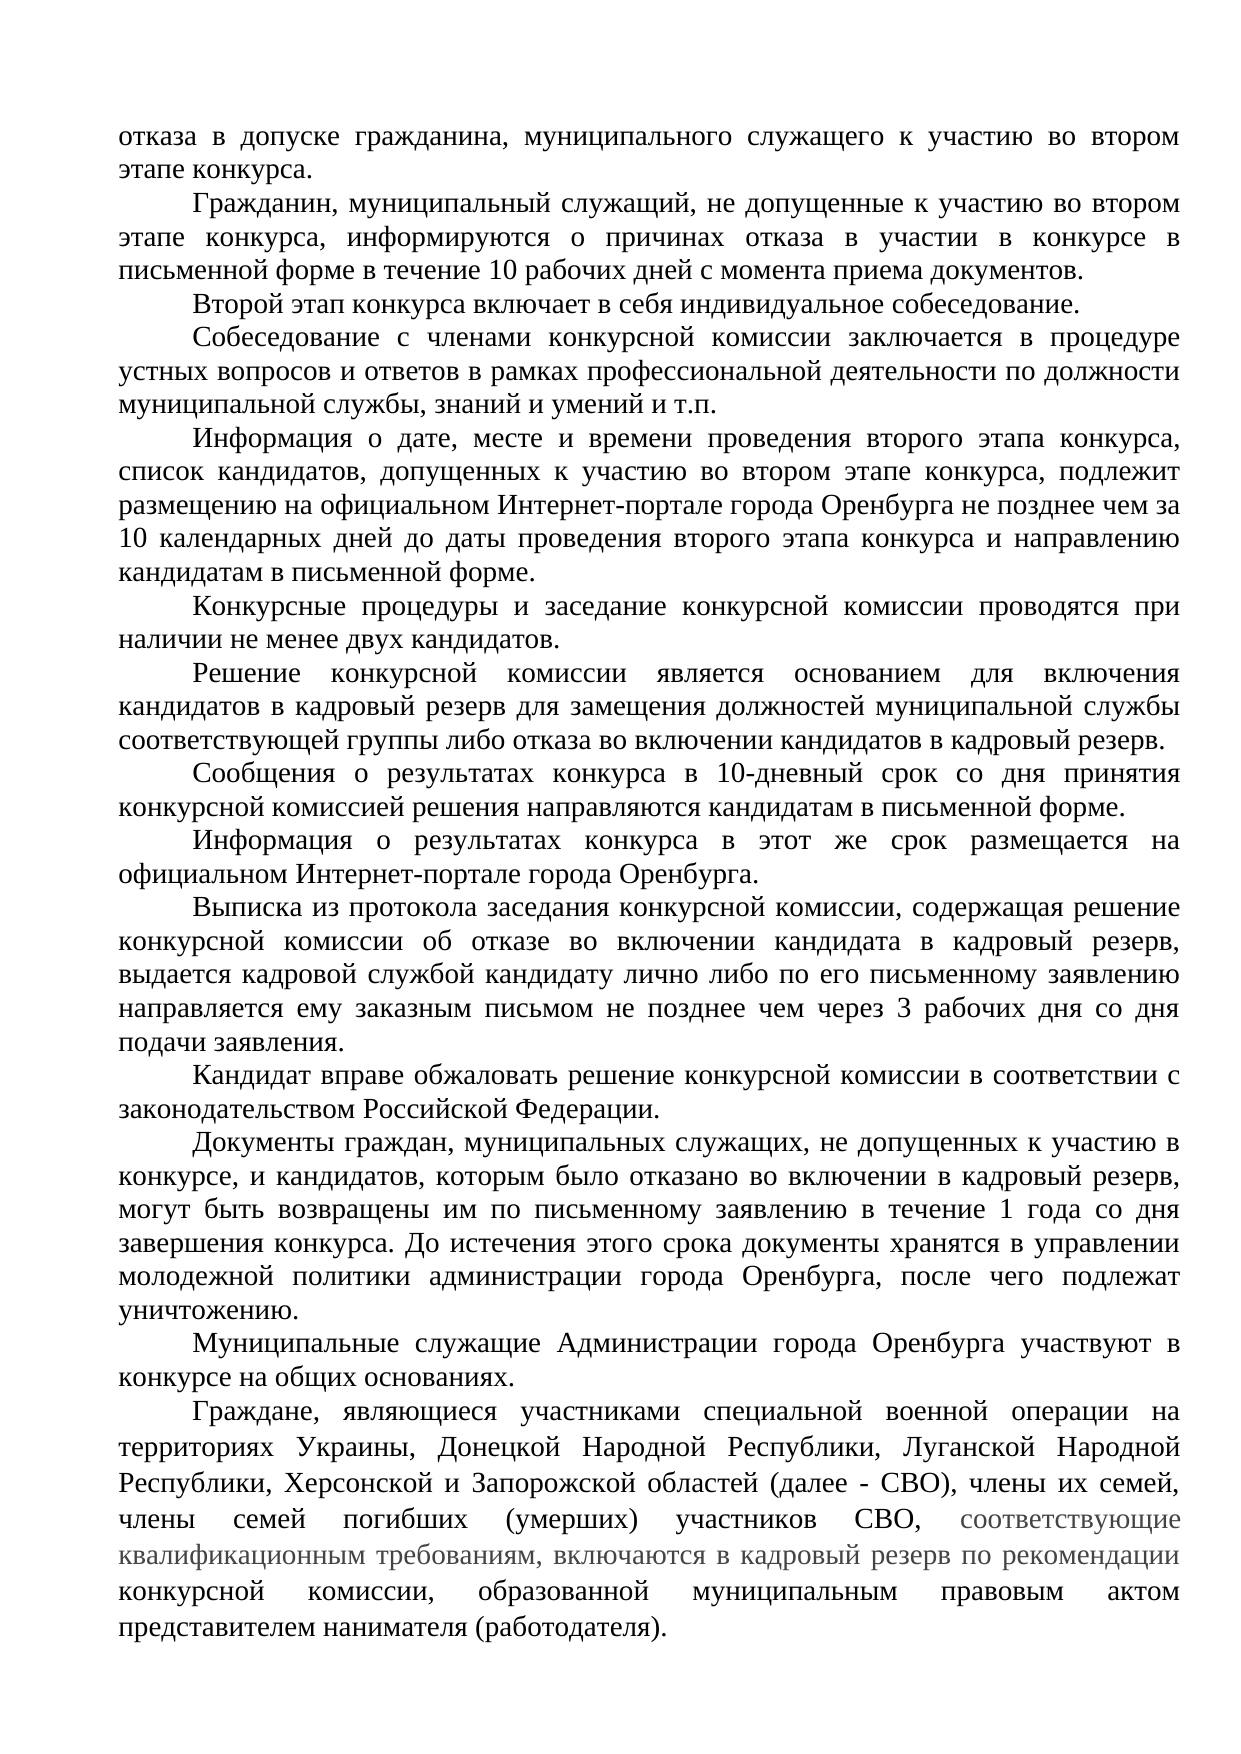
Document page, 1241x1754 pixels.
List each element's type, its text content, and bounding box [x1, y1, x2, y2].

text Информация о результатах конкурса в этот же срок размещается на официальном Интернет-портале города Оренбурга. [118, 822, 1181, 889]
text Гражданин, муниципальный служащий, не допущенные к участию во втором этапе конкурса, информируются о причинах отказа в участии в конкурсе в письменной форме в течение 10 рабочих дней с момента приема документов. [118, 185, 1181, 286]
text Граждане, являющиеся участниками специальной военной операции на территориях Украины, Донецкой Народной Республики, Луганской Народной Республики, Херсонской и Запорожской областей (далее - СВО), члены их семей, члены семей погибших (умерших) участников СВО, соответствующие квалификационным требованиям, включаются в кадровый резерв по рекомендации конкурсной комиссии, образованной муниципальным правовым актом представителем нанимателя (работодателя). [118, 1571, 1181, 1643]
text Кандидат вправе обжаловать решение конкурсной комиссии в соответствии с законодательством Российской Федерации. [118, 1057, 1181, 1124]
text Выписка из протокола заседания конкурсной комиссии, содержащая решение конкурсной комиссии об отказе во включении кандидата в кадровый резерв, выдается кадровой службой кандидату лично либо по его письменному заявлению направляется ему заказным письмом не позднее чем через 3 рабочих дня со дня подачи заявления. [118, 889, 1181, 1057]
text Второй этап конкурса включает в себя индивидуальное собеседование. [118, 286, 1181, 319]
text Собеседование с членами конкурсной комиссии заключается в процедуре устных вопросов и ответов в рамках профессиональной деятельности по должности муниципальной службы, знаний и умений и т.п. [118, 319, 1181, 420]
text Граждане, являющиеся участниками специальной военной операции на территориях Украины, Донецкой Народной Республики, Луганской Народной Республики, Херсонской и Запорожской областей (далее - СВО), члены их семей, члены семей погибших (умерших) участников СВО, соответствующие квалификационным требованиям, включаются в кадровый резерв по рекомендации конкурсной комиссии, образованной муниципальным правовым актом представителем нанимателя (работодателя). [118, 1393, 1181, 1537]
text Муниципальные служащие Администрации города Оренбурга участвуют в конкурсе на общих основаниях. [118, 1326, 1181, 1393]
text Информация о дате, месте и времени проведения второго этапа конкурса, список кандидатов, допущенных к участию во втором этапе конкурса, подлежит размещению на официальном Интернет-портале города Оренбурга не позднее чем за 10 календарных дней до даты проведения второго этапа конкурса и направлению кандидатам в письменной форме. [118, 420, 1181, 588]
text Решение конкурсной комиссии является основанием для включения кандидатов в кадровый резерв для замещения должностей муниципальной службы соответствующей группы либо отказа во включении кандидатов в кадровый резерв. [118, 655, 1181, 755]
text Сообщения о результатах конкурса в 10-дневный срок со дня принятия конкурсной комиссией решения направляются кандидатам в письменной форме. [118, 755, 1181, 822]
text Документы граждан, муниципальных служащих, не допущенных к участию в конкурсе, и кандидатов, которым было отказано во включении в кадровый резерв, могут быть возвращены им по письменному заявлению в течение 1 года со дня завершения конкурса. До истечения этого срока документы хранятся в управлении молодежной политики администрации города Оренбурга, после чего подлежат уничтожению. [118, 1124, 1181, 1326]
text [118, 118, 1181, 185]
text Конкурсные процедуры и заседание конкурсной комиссии проводятся при наличии не менее двух кандидатов. [118, 588, 1181, 655]
